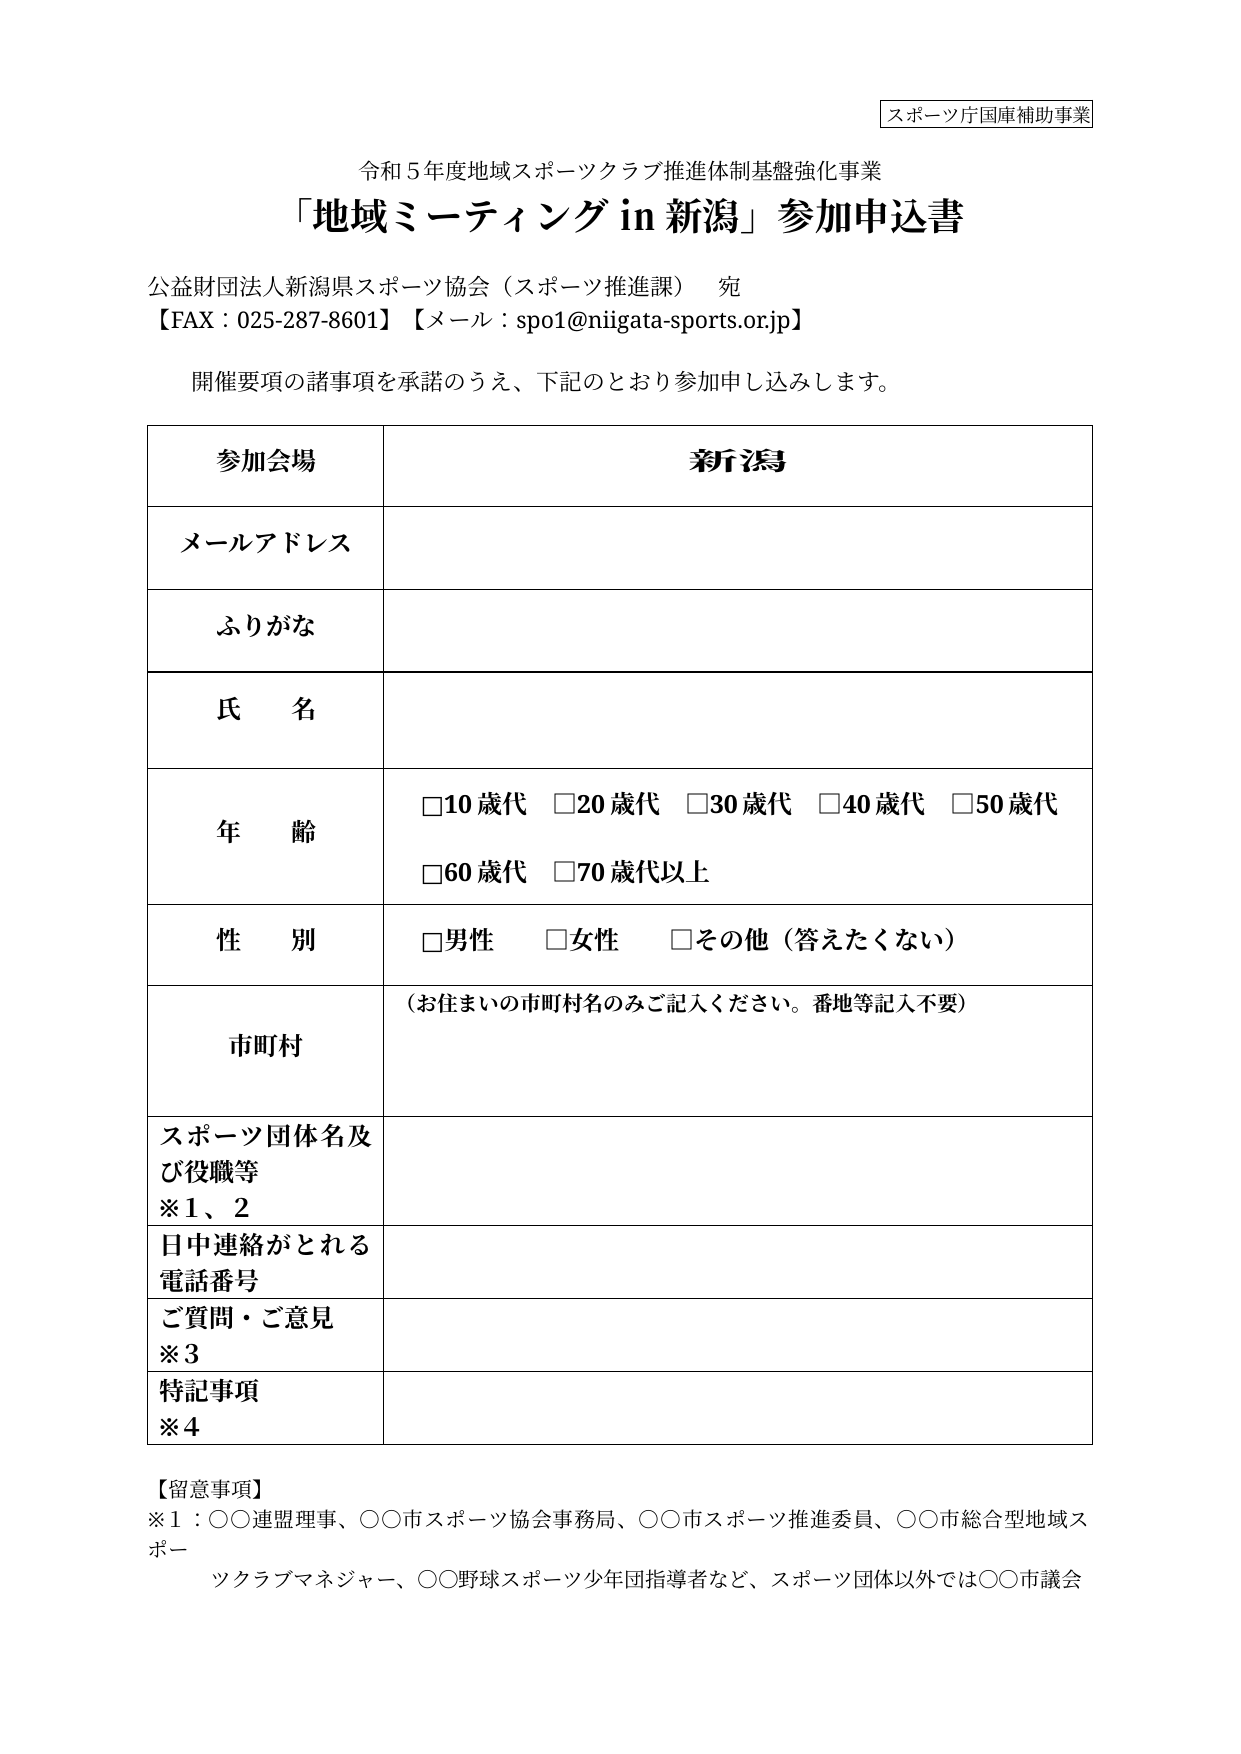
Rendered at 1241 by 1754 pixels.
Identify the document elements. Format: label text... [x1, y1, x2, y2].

table_cell 性 別 [148, 905, 383, 985]
table_cell □男性 □女性 □その他（答えたくない） [384, 905, 1092, 985]
text 【留意事項】 [148, 1473, 1092, 1503]
table_cell [384, 1372, 1092, 1444]
table_cell [384, 673, 1092, 768]
table_cell [384, 1299, 1092, 1371]
text 「地域ミーティング ㏌ 新潟」参加申込書 [148, 187, 1092, 241]
table_cell [384, 590, 1092, 671]
table_cell メールアドレス [148, 507, 383, 589]
table_header 参加会場 [148, 426, 383, 506]
text ツクラブマネジャー、○○野球スポーツ少年団指導者など、スポーツ団体以外では○○市議会 [148, 1563, 1092, 1593]
table_cell [384, 1117, 1092, 1225]
text 開催要項の諸事項を承諾のうえ、下記のとおり参加申し込みします。 [191, 364, 1092, 397]
table_cell [384, 507, 1092, 589]
table_cell スポーツ団体名及び役職等 ※１、２ [148, 1117, 383, 1225]
table_cell 年 齢 [148, 769, 383, 904]
text 【FAX：025-287-8601】【メール：spo1@niigata-sports.or.jp】 [148, 302, 1092, 336]
table_cell ふりがな [148, 590, 383, 671]
table_header 新潟 [384, 426, 1092, 506]
table_cell 市町村 [148, 986, 383, 1116]
table_cell 特記事項 ※４ [148, 1372, 383, 1444]
table_cell （お住まいの市町村名のみご記入ください。番地等記入不要） [384, 986, 1092, 1116]
table_cell [384, 1226, 1092, 1298]
table_cell □10歳代 □20歳代 □30歳代 □40歳代 □50歳代 □60歳代 □70歳代以上 [384, 769, 1092, 904]
text ※１：○○連盟理事、○○市スポーツ協会事務局、○○市スポーツ推進委員、○○市総合型地域スポー [148, 1503, 1092, 1563]
table_cell 日中連絡がとれる電話番号 [148, 1226, 383, 1298]
table_cell 氏 名 [148, 673, 383, 768]
table_cell ご質問・ご意見 ※３ [148, 1299, 383, 1371]
text 令和５年度地域スポーツクラブ推進体制基盤強化事業 [148, 153, 1092, 187]
text 公益財団法人新潟県スポーツ協会（スポーツ推進課） 宛 [148, 269, 1092, 302]
